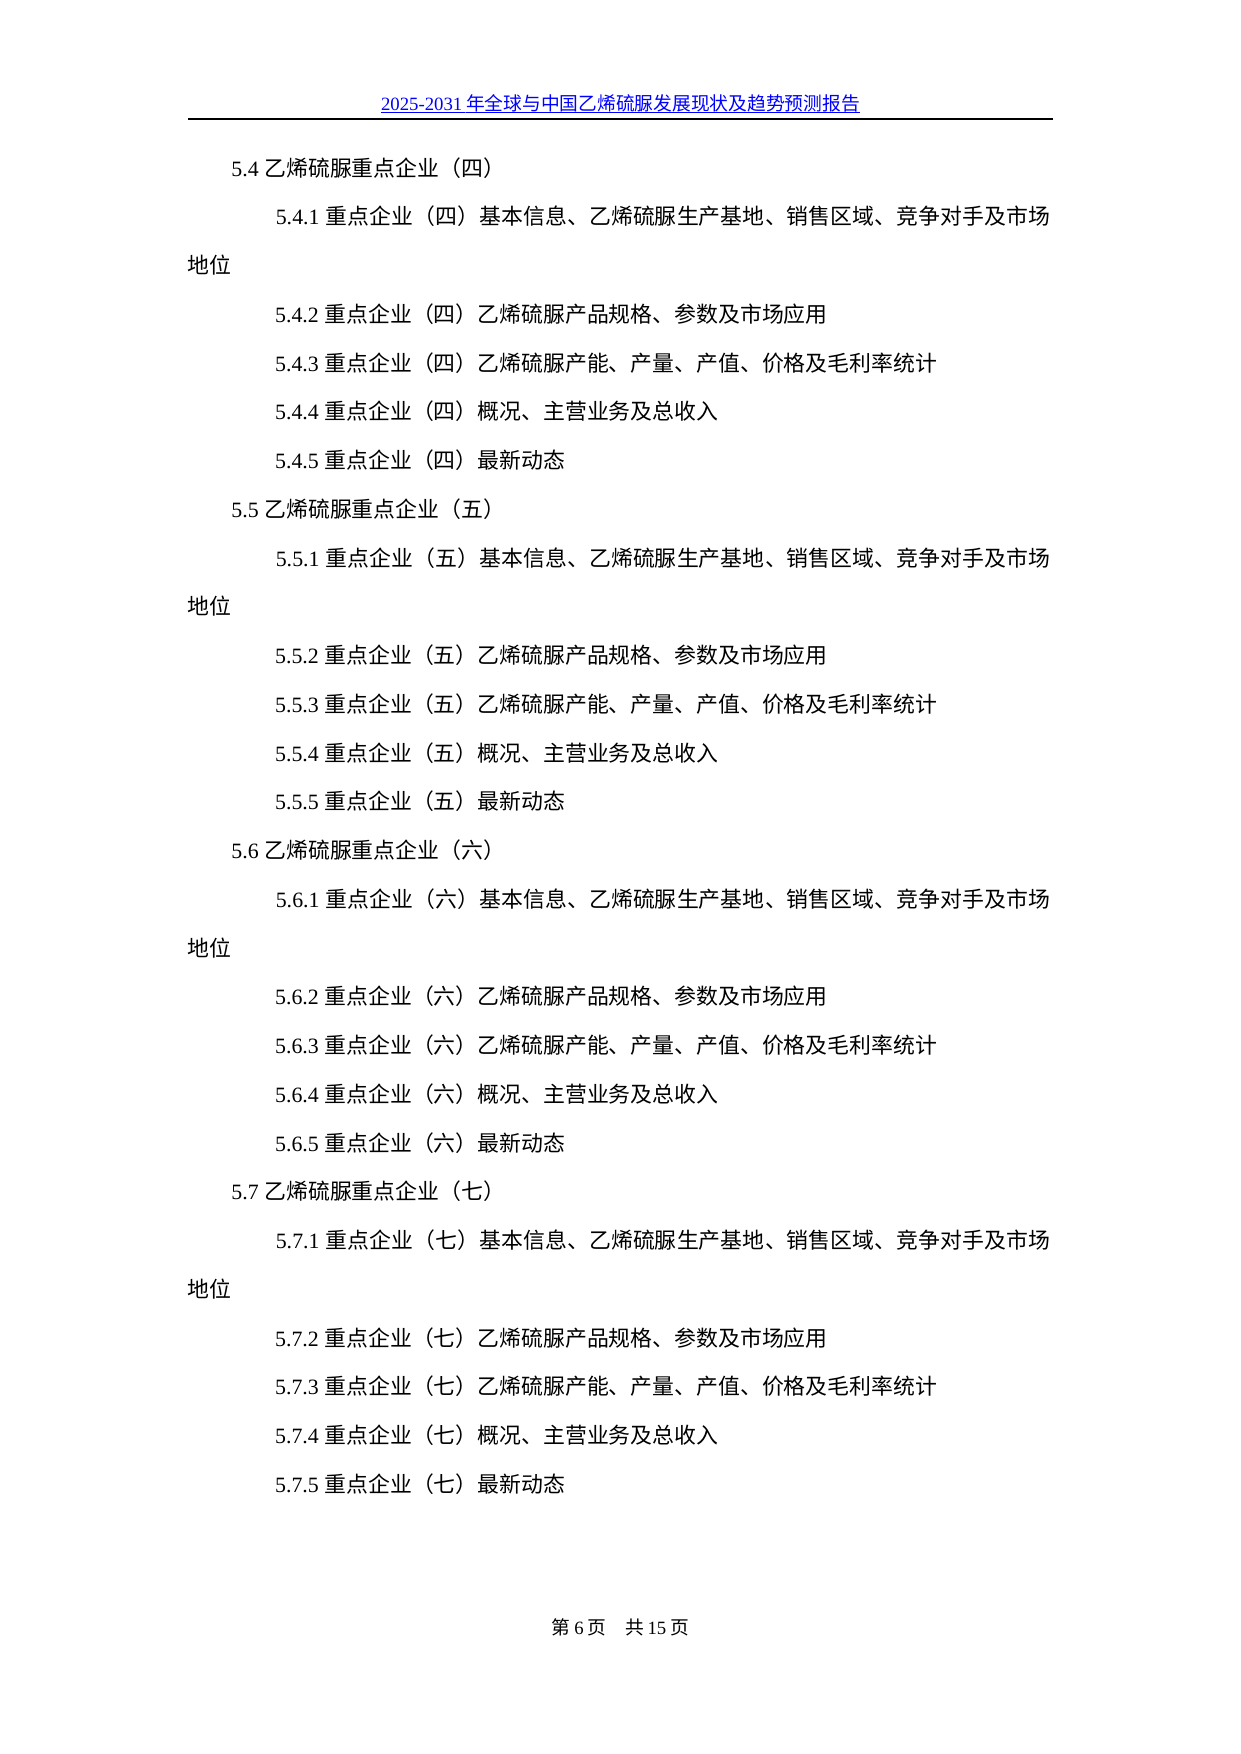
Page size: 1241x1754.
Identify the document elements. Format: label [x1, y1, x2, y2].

text [187, 150, 1053, 1499]
